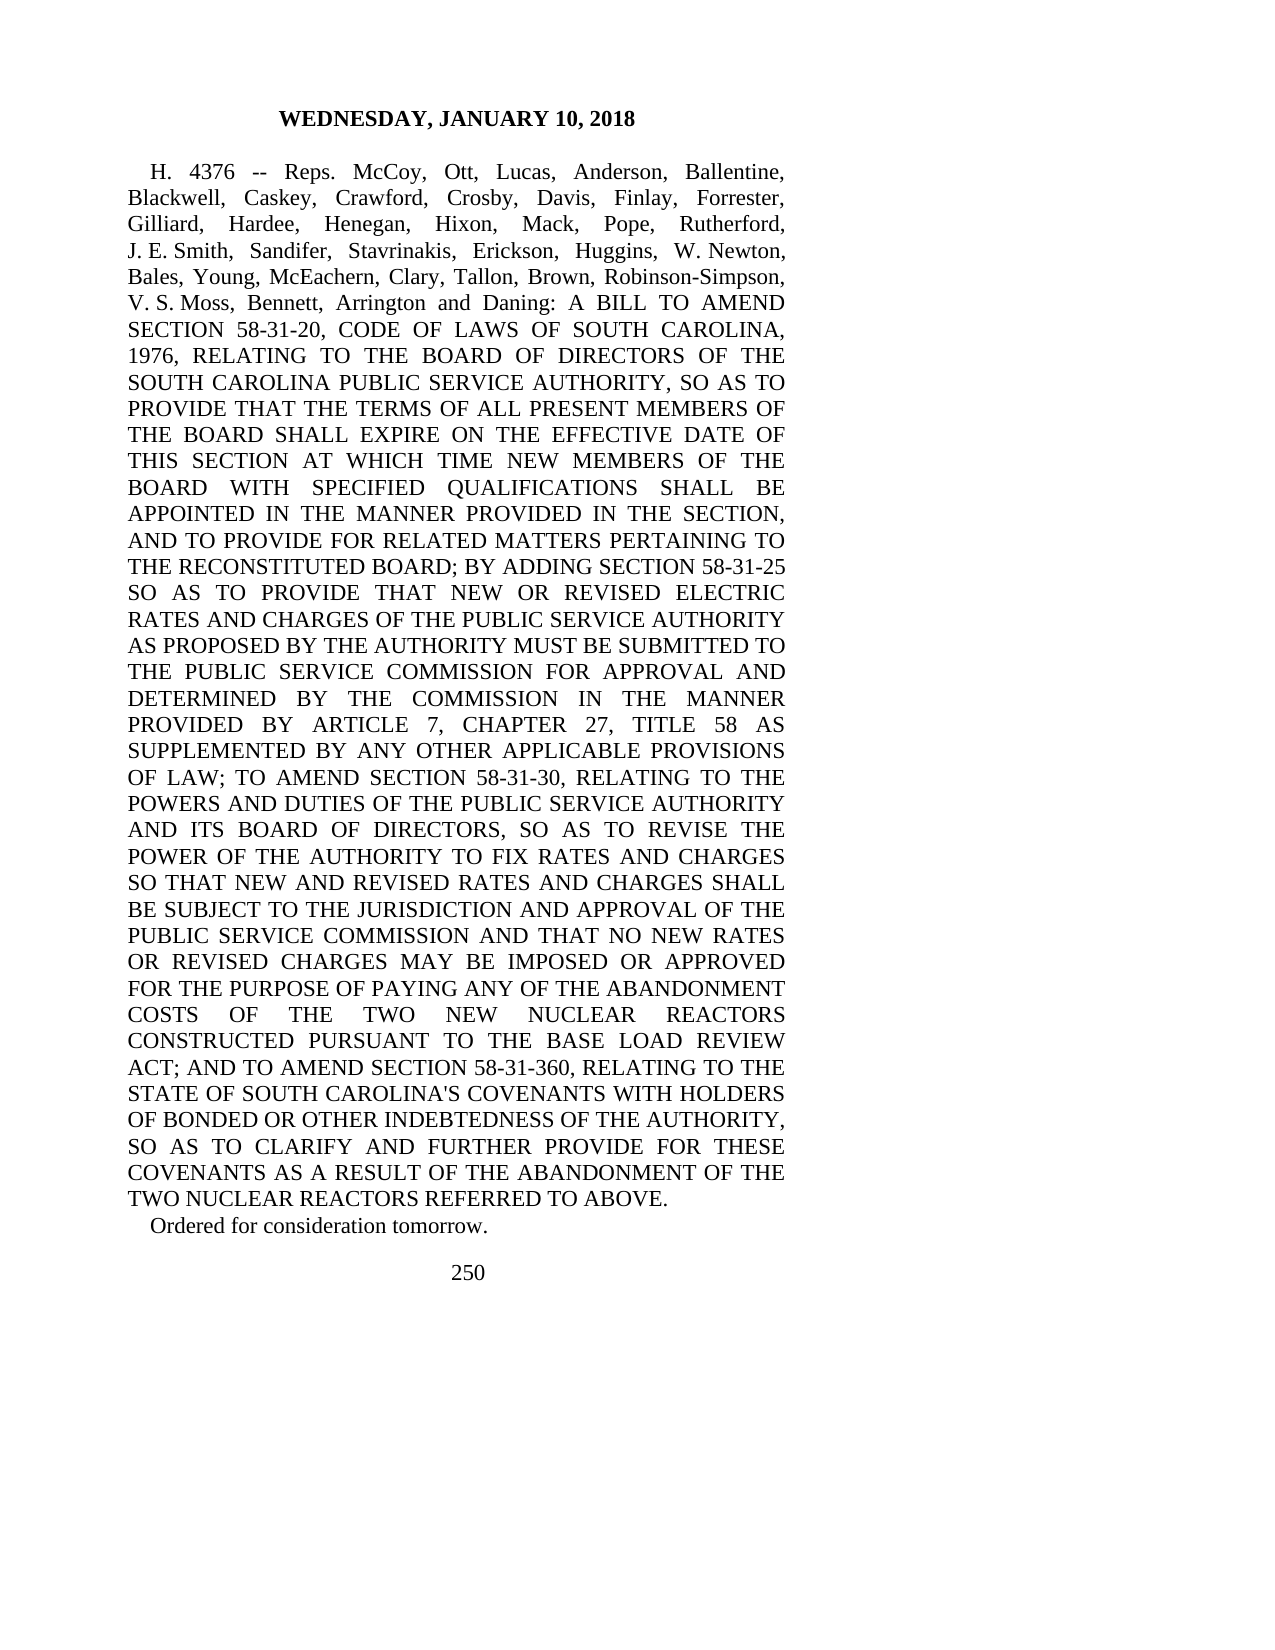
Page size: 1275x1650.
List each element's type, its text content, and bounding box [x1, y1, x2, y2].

text Ordered for consideration tomorrow. [127, 1212, 786, 1238]
text H. 4376 -- Reps. McCoy, Ott, Lucas, Anderson, Ballentine, Blackwell, Caskey, Crawford, Crosby, Davis, Finlay, Forrester, Gilliard, Hardee, Henegan, Hixon, Mack, Pope, Rutherford, J. E. Smith, Sandifer, Stavrinakis, Erickson, Huggins, W. Newton, Bales, Young, McEachern, Clary, Tallon, Brown, Robinson-Simpson, V. S. Moss, Bennett, Arrington and Daning: A BILL TO AMEND SECTION 58-31-20, CODE OF LAWS OF SOUTH CAROLINA, 1976, RELATING TO THE BOARD OF DIRECTORS OF THE SOUTH CAROLINA PUBLIC SERVICE AUTHORITY, SO AS TO PROVIDE THAT THE TERMS OF ALL PRESENT MEMBERS OF THE BOARD SHALL EXPIRE ON THE EFFECTIVE DATE OF THIS SECTION AT WHICH TIME NEW MEMBERS OF THE BOARD WITH SPECIFIED QUALIFICATIONS SHALL BE APPOINTED IN THE MANNER PROVIDED IN THE SECTION, AND TO PROVIDE FOR RELATED MATTERS PERTAINING TO THE RECONSTITUTED BOARD; BY ADDING SECTION 58-31-25 SO AS TO PROVIDE THAT NEW OR REVISED ELECTRIC RATES AND CHARGES OF THE PUBLIC SERVICE AUTHORITY AS PROPOSED BY THE AUTHORITY MUST BE SUBMITTED TO THE PUBLIC SERVICE COMMISSION FOR APPROVAL AND DETERMINED BY THE COMMISSION IN THE MANNER PROVIDED BY ARTICLE 7, CHAPTER 27, TITLE 58 AS SUPPLEMENTED BY ANY OTHER APPLICABLE PROVISIONS OF LAW; TO AMEND SECTION 58-31-30, RELATING TO THE POWERS AND DUTIES OF THE PUBLIC SERVICE AUTHORITY AND ITS BOARD OF DIRECTORS, SO AS TO REVISE THE POWER OF THE AUTHORITY TO FIX RATES AND CHARGES SO THAT NEW AND REVISED RATES AND CHARGES SHALL BE SUBJECT TO THE JURISDICTION AND APPROVAL OF THE PUBLIC SERVICE COMMISSION AND THAT NO NEW RATES OR REVISED CHARGES MAY BE IMPOSED OR APPROVED FOR THE PURPOSE OF PAYING ANY OF THE ABANDONMENT COSTS OF THE TWO NEW NUCLEAR REACTORS CONSTRUCTED PURSUANT TO THE BASE LOAD REVIEW ACT; AND TO AMEND SECTION 58-31-360, RELATING TO THE STATE OF SOUTH CAROLINA'S COVENANTS WITH HOLDERS OF BONDED OR OTHER INDEBTEDNESS OF THE AUTHORITY, SO AS TO CLARIFY AND FURTHER PROVIDE FOR THESE COVENANTS AS A RESULT OF THE ABANDONMENT OF THE TWO NUCLEAR REACTORS REFERRED TO ABOVE. [127, 158, 786, 1212]
